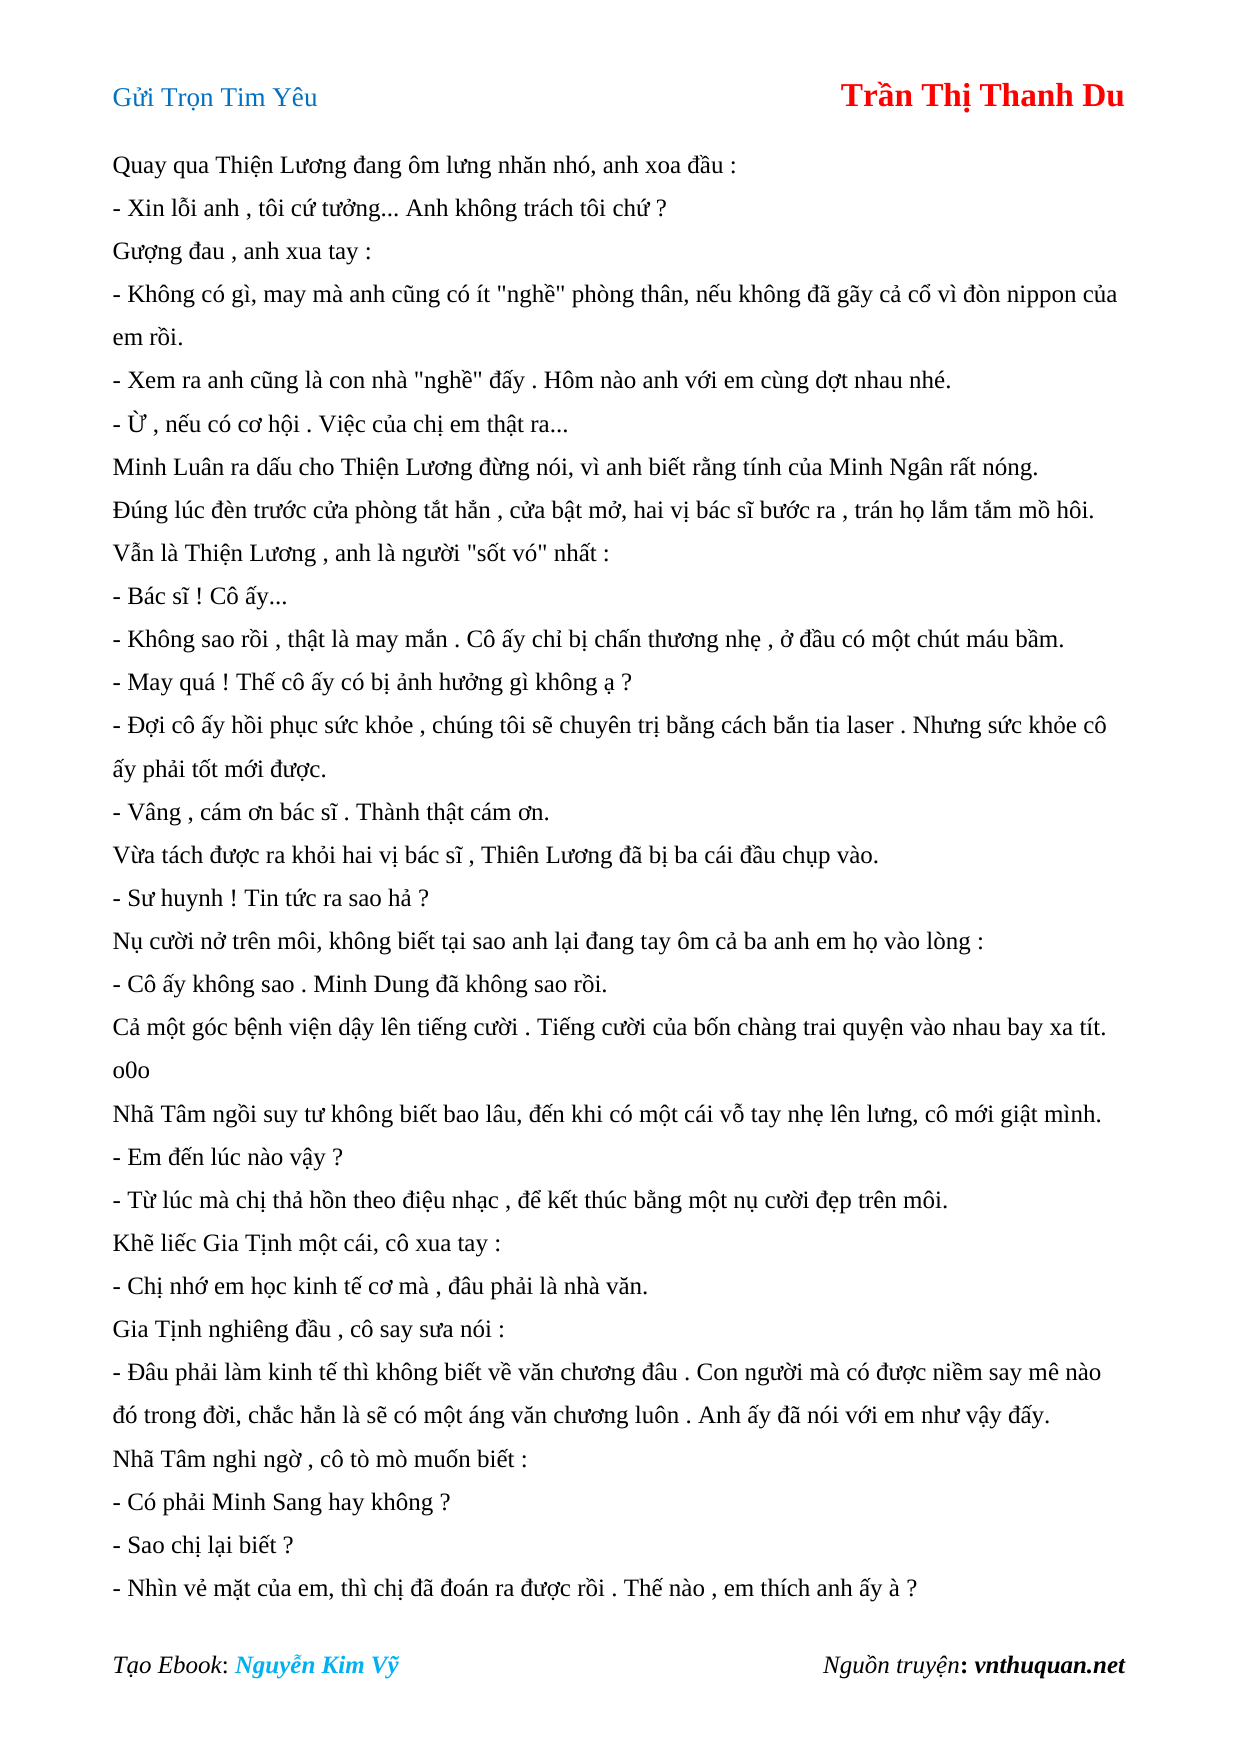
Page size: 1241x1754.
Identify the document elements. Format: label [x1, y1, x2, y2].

text [112, 150, 1128, 1602]
